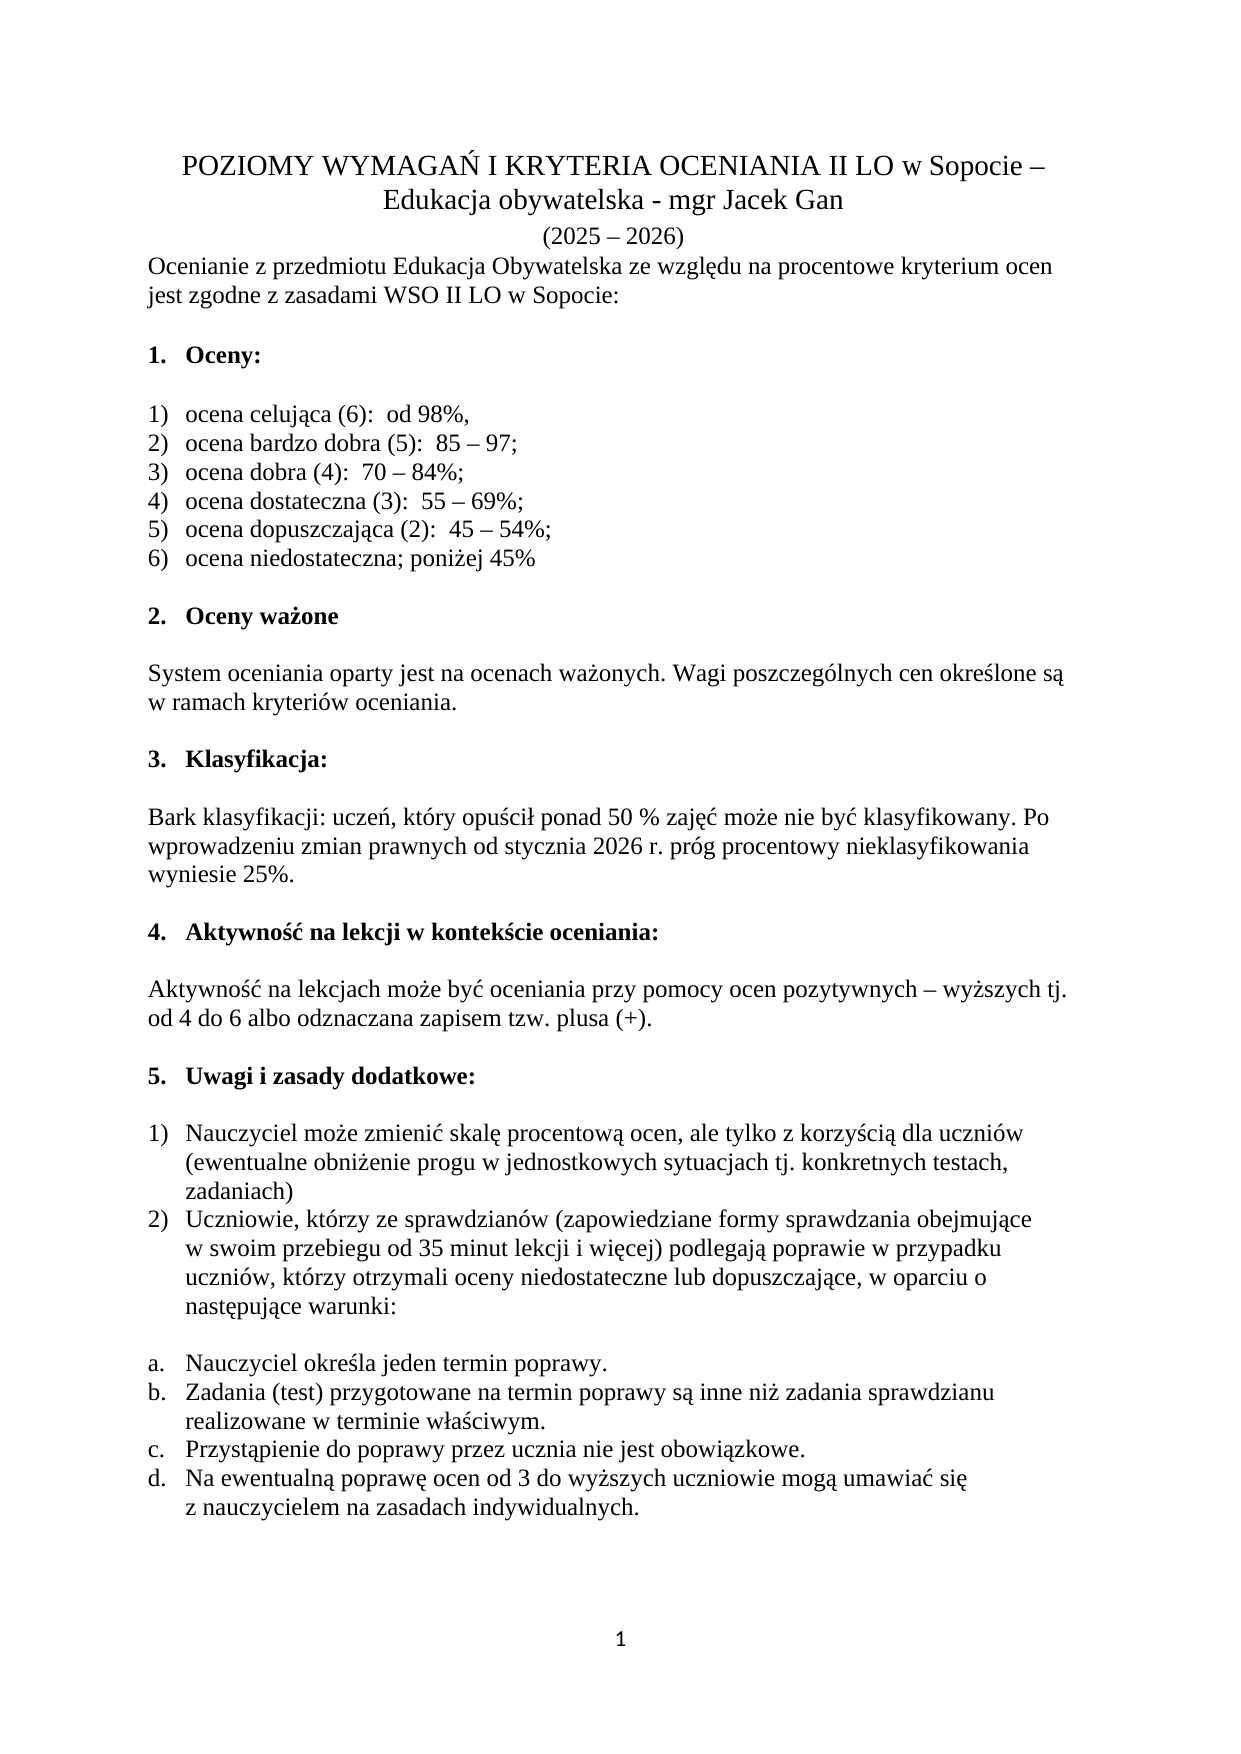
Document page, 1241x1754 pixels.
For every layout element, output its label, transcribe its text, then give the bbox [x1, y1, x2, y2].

list Uwagi i zasady dodatkowe: [148, 1061, 1093, 1089]
list ocena dostateczna (3): 55 – 69%; [148, 486, 1093, 514]
list Nauczyciel może zmienić skalę procentową ocen, ale tylko z korzyścią dla uczniów (ewentualne obniżenie progu w jednostkowych sytuacjach tj. konkretnych testach, zadaniach) [148, 1118, 1093, 1204]
list ocena niedostateczna; poniżej 45% [148, 543, 1093, 572]
list Zadania (test) przygotowane na termin poprawy są inne niż zadania sprawdzianu realizowane w terminie właściwym. [148, 1377, 1093, 1434]
list Oceny ważone [148, 601, 1093, 629]
list Na ewentualną poprawę ocen od 3 do wyższych uczniowie mogą umawiać się z nauczycielem na zasadach indywidualnych. [148, 1463, 1093, 1521]
text POZIOMY WYMAGAŃ I KRYTERIA OCENIANIA II LO w Sopocie – Edukacja obywatelska - mgr Jacek Gan [170, 148, 1056, 217]
list Oceny: [148, 340, 1093, 368]
list Przystąpienie do poprawy przez ucznia nie jest obowiązkowe. [148, 1434, 1093, 1463]
list ocena dobra (4): 70 – 84%; [148, 457, 1093, 486]
text Ocenianie z przedmiotu Edukacja Obywatelska ze względu na procentowe kryterium ocen jest zgodne z zasadami WSO II LO w Sopocie: [148, 251, 1093, 308]
text Bark klasyfikacji: uczeń, który opuścił ponad 50 % zajęć może nie być klasyfikowany. Po wprowadzeniu zmian prawnych od stycznia 2026 r. próg procentowy nieklasyfikowania wyniesie 25%. [148, 802, 1093, 888]
list Nauczyciel określa jeden termin poprawy. [148, 1348, 1093, 1377]
list Klasyfikacja: [148, 744, 1093, 773]
text System oceniania oparty jest na ocenach ważonych. Wagi poszczególnych cen określone są w ramach kryteriów oceniania. [148, 658, 1093, 716]
list ocena dopuszczająca (2): 45 – 54%; [148, 514, 1093, 543]
text (2025 – 2026) [170, 217, 1056, 251]
list Uczniowie, którzy ze sprawdzianów (zapowiedziane formy sprawdzania obejmujące w swoim przebiegu od 35 minut lekcji i więcej) podlegają poprawie w przypadku uczniów, którzy otrzymali oceny niedostateczne lub dopuszczające, w oparciu o następujące warunki: [148, 1204, 1093, 1319]
list ocena celująca (6): od 98%, [148, 399, 1093, 428]
list Aktywność na lekcji w kontekście oceniania: [148, 917, 1093, 946]
text Aktywność na lekcjach może być oceniania przy pomocy ocen pozytywnych – wyższych tj. od 4 do 6 albo odznaczana zapisem tzw. plusa (+). [148, 974, 1093, 1032]
list ocena bardzo dobra (5): 85 – 97; [148, 428, 1093, 457]
